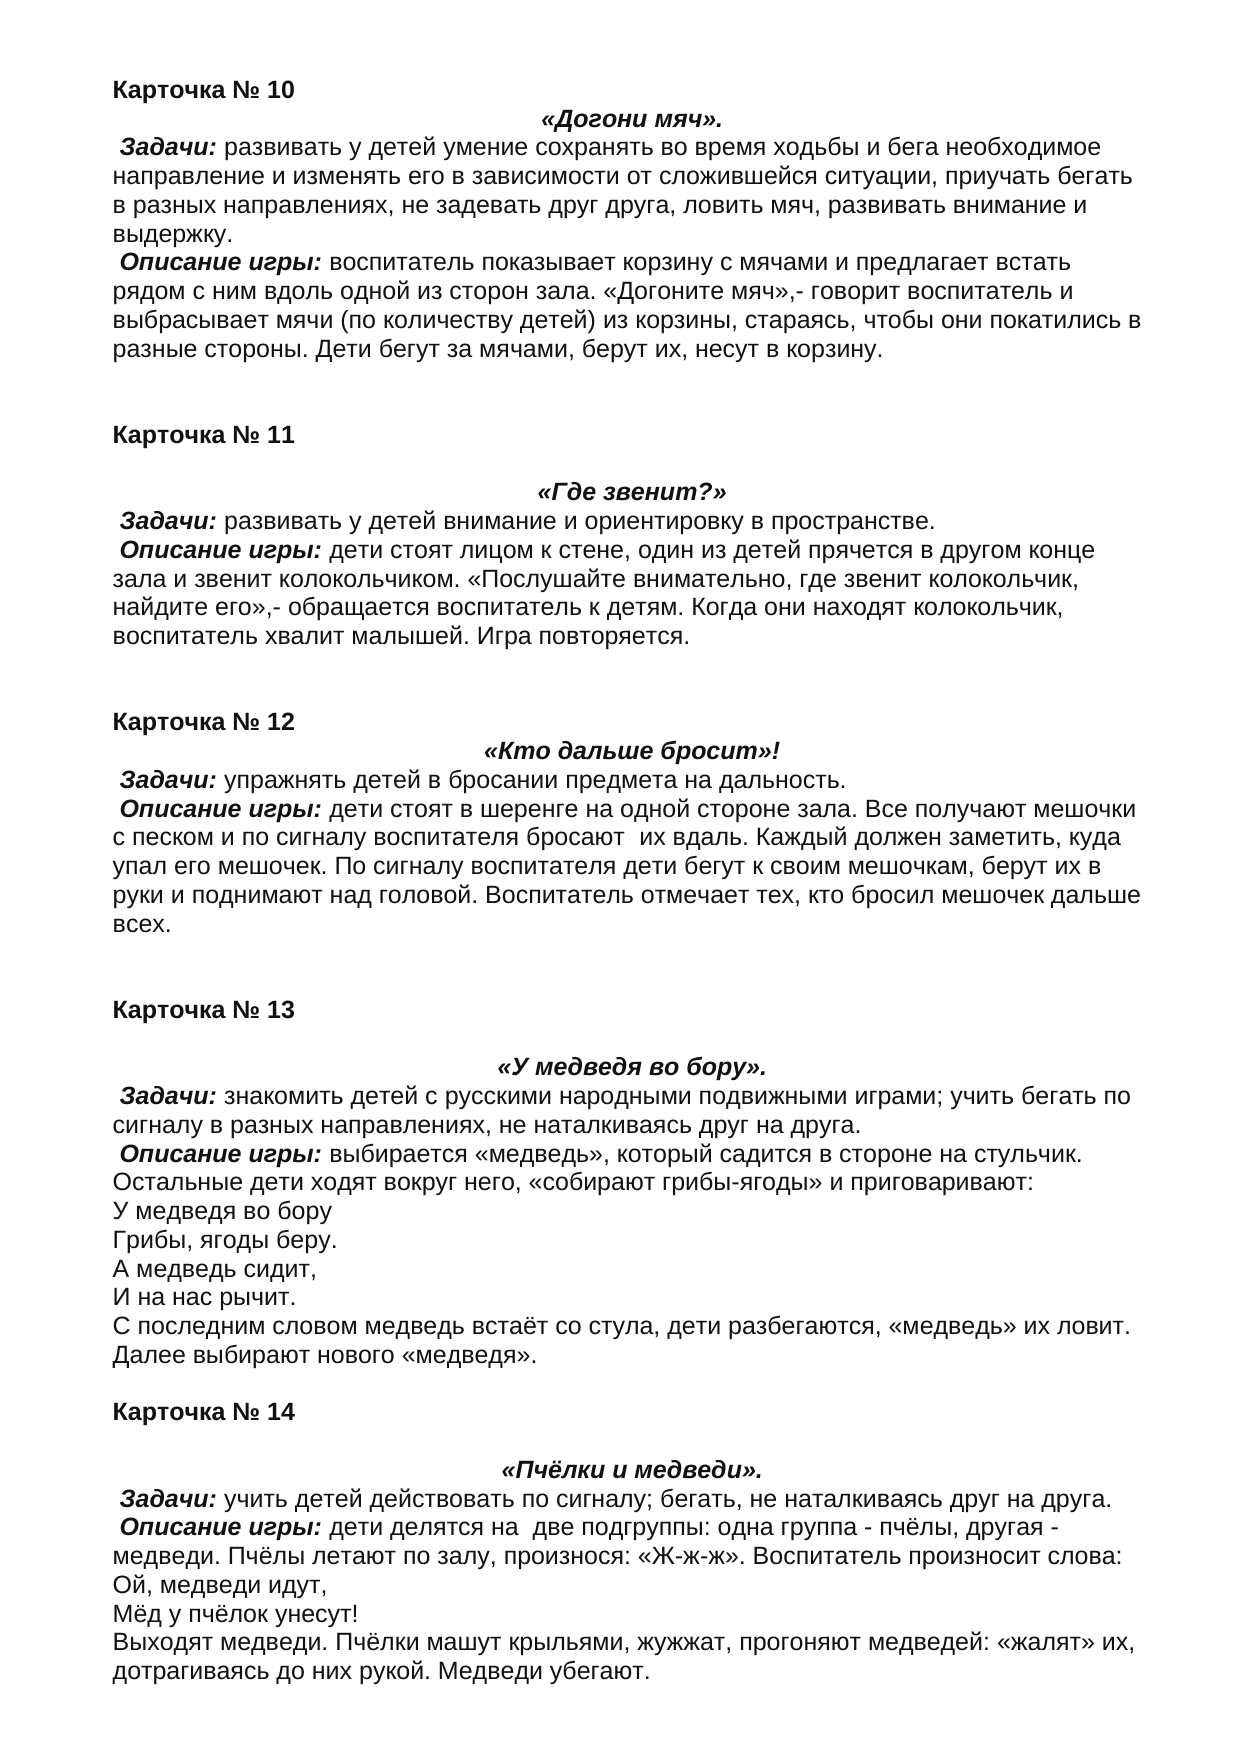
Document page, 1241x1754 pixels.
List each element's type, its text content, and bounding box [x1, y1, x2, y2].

text Карточка № 13 [112, 995, 1152, 1024]
text Выходят медведи. Пчёлки машут крыльями, жужжат, прогоняют медведей: «жалят» их, дотрагиваясь до них рукой. Медведи убегают. [112, 1627, 1152, 1685]
text Задачи: развивать у детей внимание и ориентировку в пространстве. [112, 506, 1152, 535]
text Карточка № 12 [112, 707, 1152, 736]
text Грибы, ягоды беру. [112, 1225, 1152, 1254]
text С последним словом медведь встаёт со стула, дети разбегаются, «медведь» их ловит. Далее выбирают нового «медведя». [112, 1311, 1152, 1369]
text Задачи: упражнять детей в бросании предмета на дальность. [112, 765, 1152, 794]
text Описание игры: дети стоят лицом к стене, один из детей прячется в другом конце зала и звенит колокольчиком. «Послушайте внимательно, где звенит колокольчик, найдите его»,- обращается воспитатель к детям. Когда они находят колокольчик, воспитатель хвалит малышей. Игра повторяется. [112, 535, 1152, 650]
text И на нас рычит. [112, 1282, 1152, 1311]
text «Пчёлки и медведи». [112, 1455, 1152, 1484]
text «Догони мяч». [112, 104, 1152, 132]
text Карточка № 14 [112, 1397, 1152, 1426]
text Описание игры: воспитатель показывает корзину с мячами и предлагает встать рядом с ним вдоль одной из сторон зала. «Догоните мяч»,- говорит воспитатель и выбрасывает мячи (по количеству детей) из корзины, стараясь, чтобы они покатились в разные стороны. Дети бегут за мячами, берут их, несут в корзину. [112, 247, 1152, 362]
text Описание игры: выбирается «медведь», который садится в стороне на стульчик. Остальные дети ходят вокруг него, «собирают грибы-ягоды» и приговаривают: [112, 1139, 1152, 1196]
text «У медведя во бору». [112, 1052, 1152, 1081]
text «Где звенит?» [112, 477, 1152, 506]
text Описание игры: дети делятся на две подгруппы: одна группа - пчёлы, другая - медведи. Пчёлы летают по залу, произнося: «Ж-ж-ж». Воспитатель произносит слова: [112, 1512, 1152, 1570]
text Задачи: развивать у детей умение сохранять во время ходьбы и бега необходимое направление и изменять его в зависимости от сложившейся ситуации, приучать бегать в разных направлениях, не задевать друг друга, ловить мяч, развивать внимание и выдержку. [112, 132, 1152, 247]
text «Кто дальше бросит»! [112, 736, 1152, 765]
text Задачи: знакомить детей с русскими народными подвижными играми; учить бегать по сигналу в разных направлениях, не наталкиваясь друг на друга. [112, 1081, 1152, 1139]
text А медведь сидит, [112, 1254, 1152, 1282]
text У медведя во бору [112, 1196, 1152, 1225]
text Карточка № 10 [112, 75, 1152, 104]
text Описание игры: дети стоят в шеренге на одной стороне зала. Все получают мешочки с песком и по сигналу воспитателя бросают их вдаль. Каждый должен заметить, куда упал его мешочек. По сигналу воспитателя дети бегут к своим мешочкам, берут их в руки и поднимают над головой. Воспитатель отмечает тех, кто бросил мешочек дальше всех. [112, 794, 1152, 937]
text Ой, медведи идут, [112, 1570, 1152, 1599]
text Задачи: учить детей действовать по сигналу; бегать, не наталкиваясь друг на друга. [112, 1484, 1152, 1512]
text Мёд у пчёлок унесут! [112, 1599, 1152, 1627]
text Карточка № 11 [112, 420, 1152, 449]
